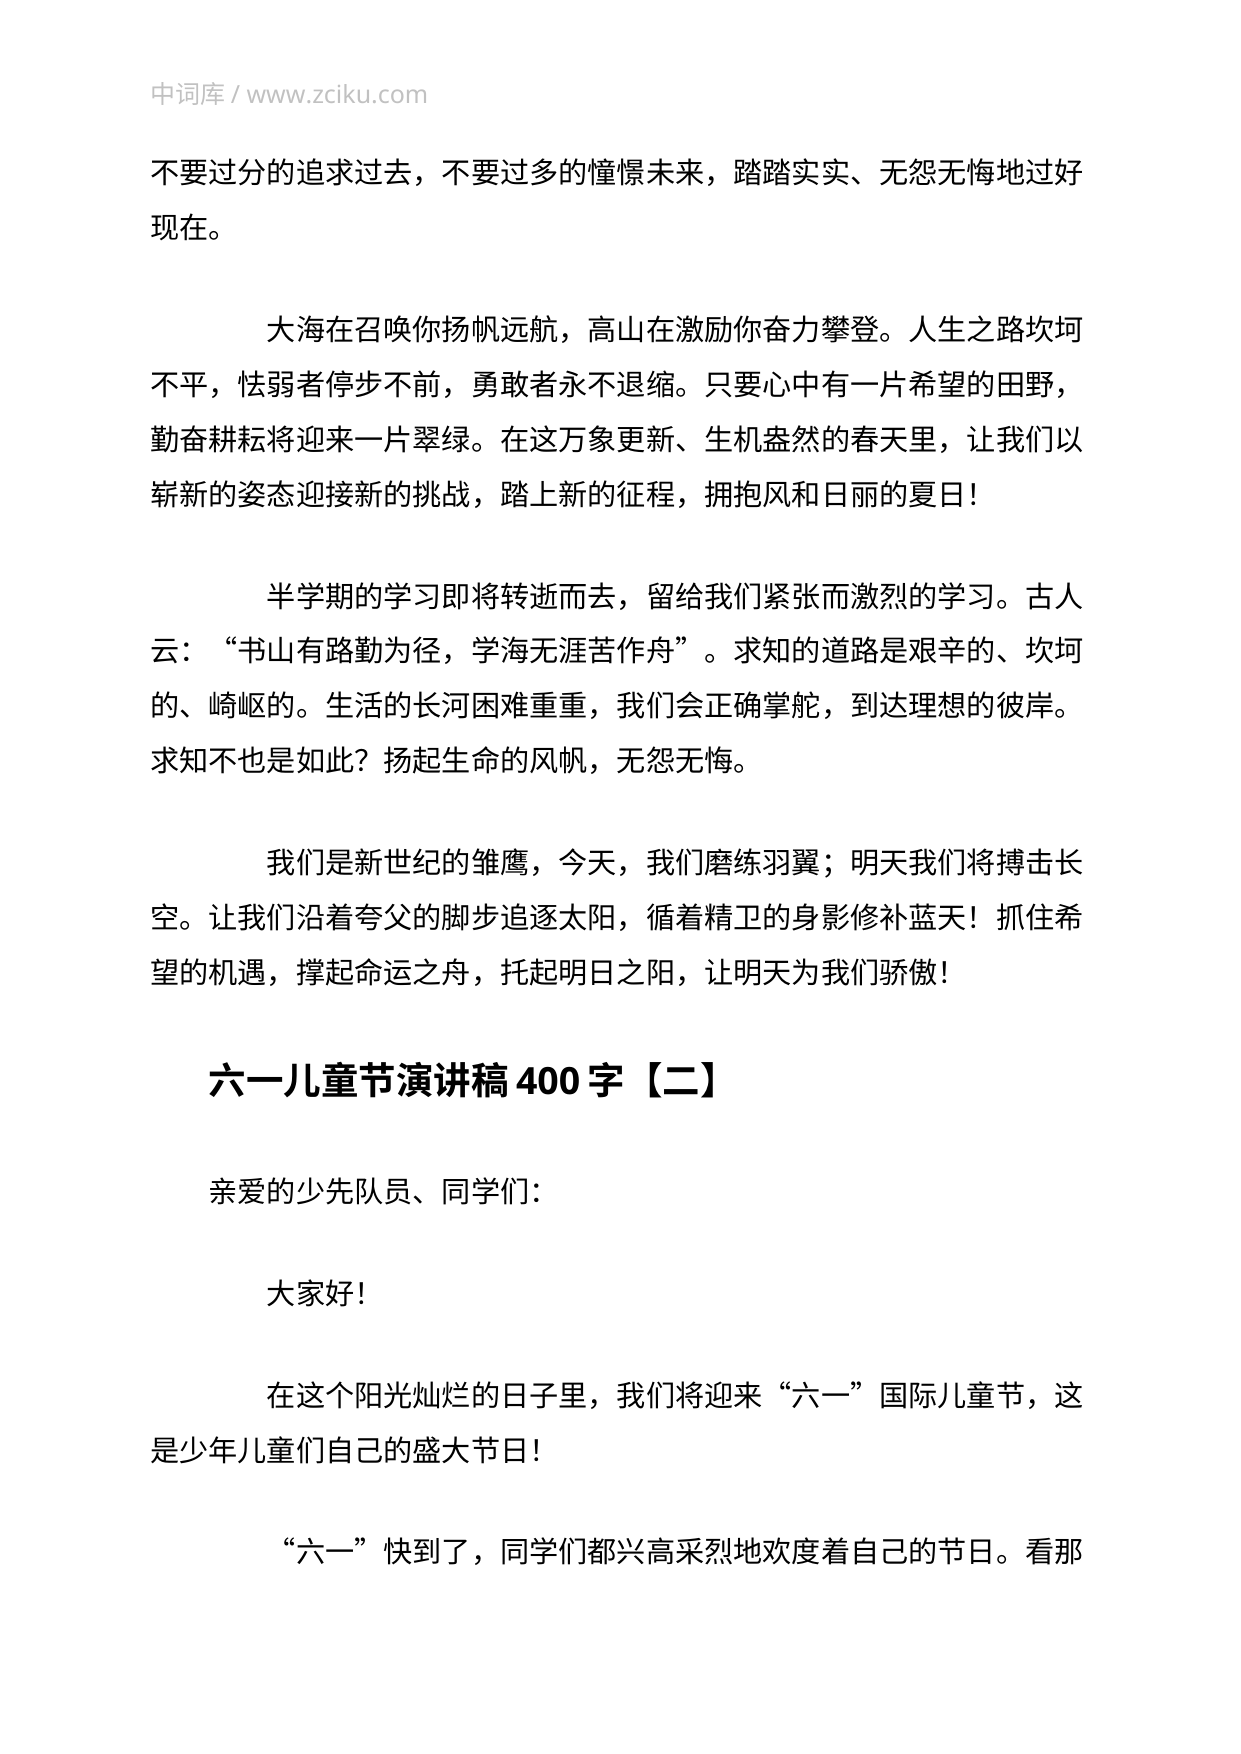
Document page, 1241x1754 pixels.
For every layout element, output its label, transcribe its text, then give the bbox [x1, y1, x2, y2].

text 亲爱的少先队员、同学们： [150, 1169, 1090, 1211]
text 大家好！ [150, 1271, 1090, 1313]
text 半学期的学习即将转逝而去，留给我们紧张而激烈的学习。古人云：“书山有路勤为径，学海无涯苦作舟”。求知的道路是艰辛的、坎坷的、崎岖的。生活的长河困难重重，我们会正确掌舵，到达理想的彼岸。求知不也是如此？扬起生命的风帆，无怨无悔。 [150, 573, 1090, 780]
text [150, 1529, 1090, 1571]
text 在这个阳光灿烂的日子里，我们将迎来“六一”国际儿童节，这是少年儿童们自己的盛大节日！ [150, 1372, 1090, 1469]
text 大海在召唤你扬帆远航，高山在激励你奋力攀登。人生之路坎坷不平，怯弱者停步不前，勇敢者永不退缩。只要心中有一片希望的田野，勤奋耕耘将迎来一片翠绿。在这万象更新、生机盎然的春天里，让我们以崭新的姿态迎接新的挑战，踏上新的征程，拥抱风和日丽的夏日！ [150, 307, 1090, 514]
text 六一儿童节演讲稿400字【二】 [150, 1051, 1090, 1106]
text 我们是新世纪的雏鹰，今天，我们磨练羽翼；明天我们将搏击长空。让我们沿着夸父的脚步追逐太阳，循着精卫的身影修补蓝天！抓住希望的机遇，撑起命运之舟，托起明日之阳，让明天为我们骄傲！ [150, 839, 1090, 992]
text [150, 150, 1090, 247]
